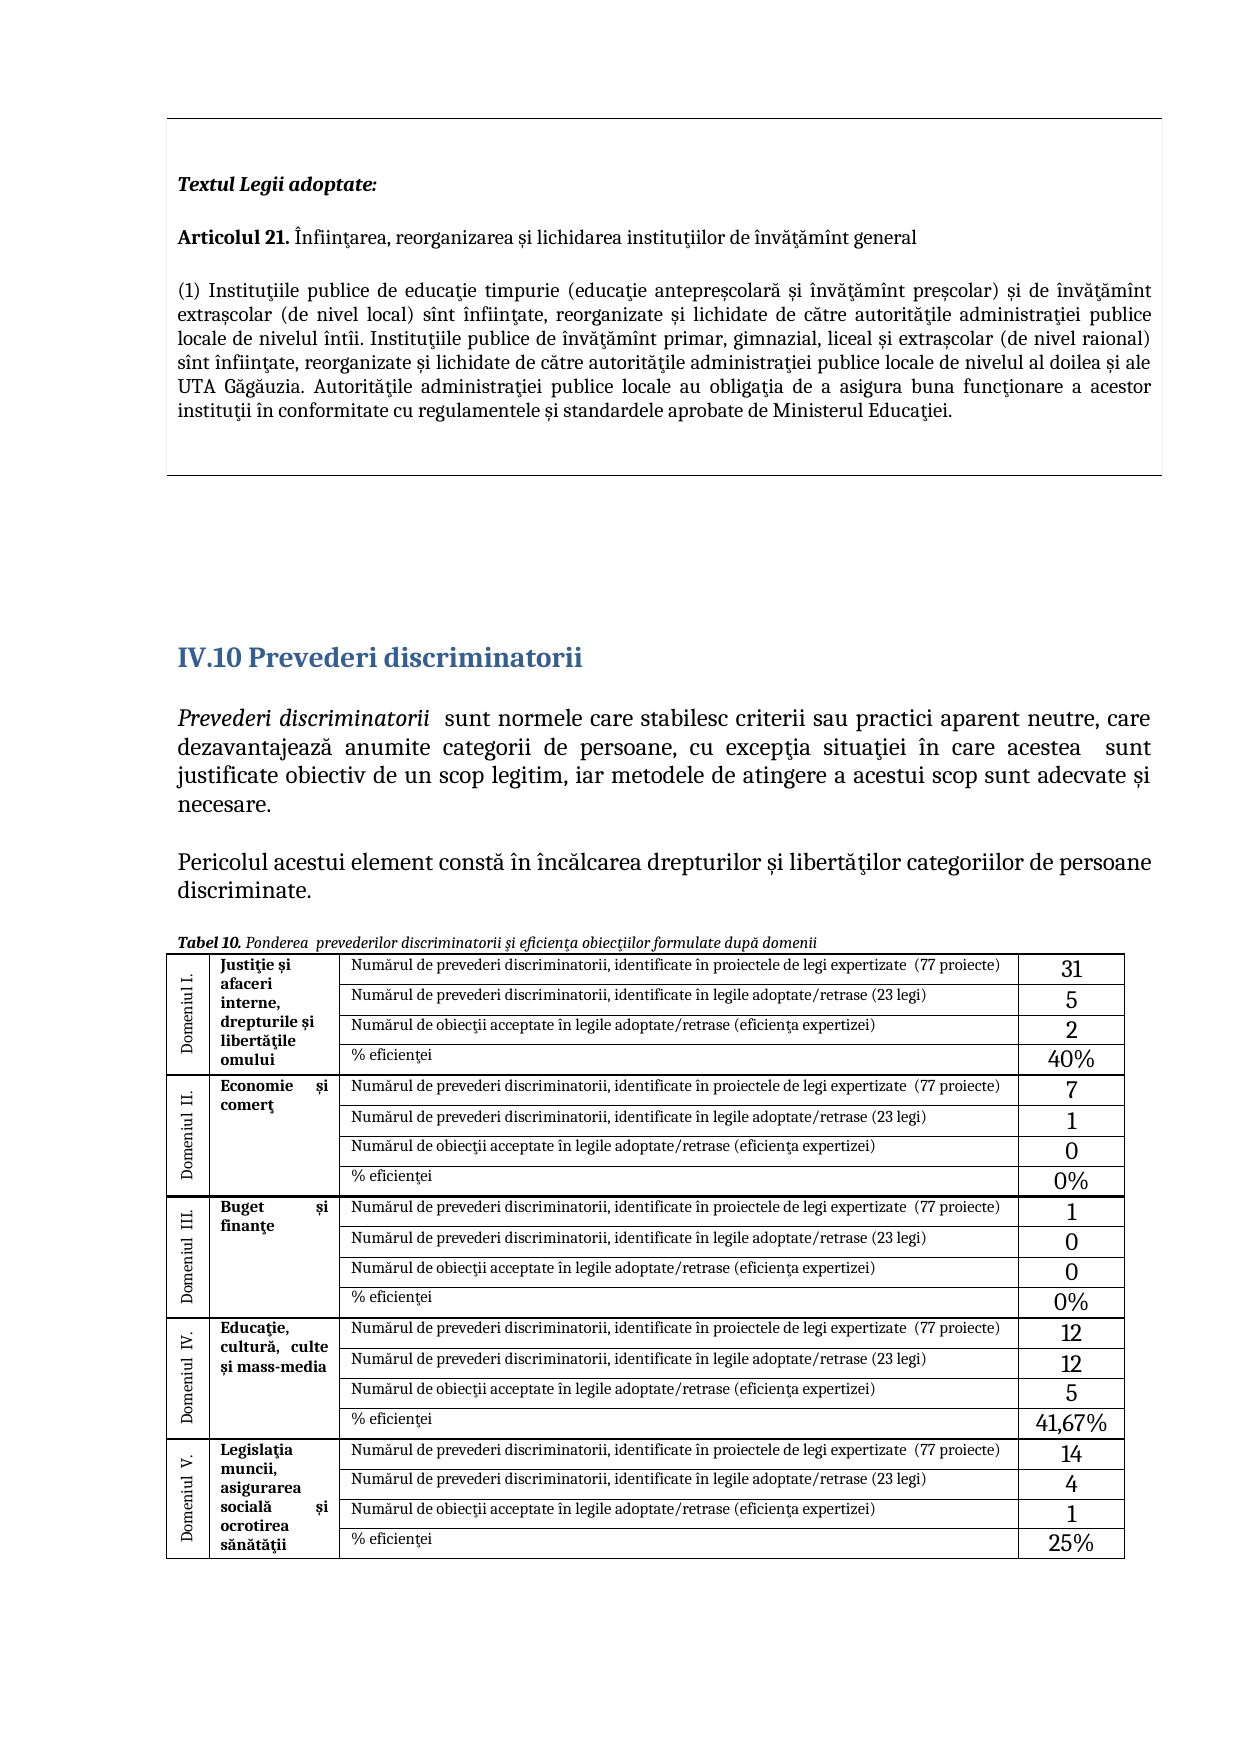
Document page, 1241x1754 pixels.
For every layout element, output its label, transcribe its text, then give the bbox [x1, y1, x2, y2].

table_cell 14 [1019, 1440, 1124, 1469]
table_cell % eficienţei [340, 1409, 1018, 1438]
table_cell Numărul de prevederi discriminatorii, identificate în proiectele de legi expertizate (77 proiecte) [340, 1319, 1018, 1347]
table_cell Domeniul III. [167, 1198, 209, 1317]
list Prevederi discriminatorii sunt normele care stabilesc criterii sau practici aparent neutre, care dezavantajează anumite categorii de persoane, cu excepţia situaţiei în care acestea sunt justificate obiectiv de un scop legitim, iar metodele de atingere a acestui scop sunt adecvate şi necesare. [177, 704, 1152, 819]
table_cell Numărul de prevederi discriminatorii, identificate în proiectele de legi expertizate (77 proiecte) [340, 1440, 1018, 1469]
table_cell Buget şi finanţe [210, 1198, 339, 1317]
table_cell Educaţie, cultură, culte şi mass-media [210, 1319, 339, 1438]
table_cell % eficienţei [340, 1288, 1018, 1317]
table_cell Numărul de obiecţii acceptate în legile adoptate/retrase (eficienţa expertizei) [340, 1137, 1018, 1166]
table_cell Domeniul IV. [167, 1319, 209, 1438]
table_cell 1 [1019, 1500, 1124, 1528]
table_cell Textul Legii adoptate: Articolul 21. Înfiinţarea, reorganizarea şi lichidarea instituţiilor de învăţămînt general (1) Instituţiile publice de educaţie timpurie (educaţie antepreşcolară şi învăţămînt preşcolar) şi de învăţămînt extraşcolar (de nivel local) sînt înfiinţate, reorganizate şi lichidate de către autorităţile administraţiei publice locale de nivelul întîi. Instituţiile publice de învăţămînt primar, gimnazial, liceal şi extraşcolar (de nivel raional) sînt înfiinţate, reorganizate şi lichidate de către autorităţile administraţiei publice locale de nivelul al doilea şi ale UTA Găgăuzia. Autorităţile administraţiei publice locale au obligaţia de a asigura buna funcţionare a acestor instituţii în conformitate cu regulamentele şi standardele aprobate de Ministerul Educaţiei. [167, 119, 1162, 475]
table_cell % eficienţei [340, 1529, 1018, 1558]
table_header Justiţie şi afaceri interne, drepturile şi libertăţile omului [210, 955, 339, 1074]
table_cell % eficienţei [340, 1045, 1018, 1074]
table_header Numărul de prevederi discriminatorii, identificate în proiectele de legi expertizate (77 proiecte) [340, 955, 1018, 984]
table_cell 0% [1019, 1167, 1124, 1195]
table_cell Numărul de prevederi discriminatorii, identificate în legile adoptate/retrase (23 legi) [340, 1227, 1018, 1257]
table_cell Numărul de prevederi discriminatorii, identificate în legile adoptate/retrase (23 legi) [340, 985, 1018, 1014]
table_cell 4 [1019, 1470, 1124, 1498]
table_cell Economie şi comerţ [210, 1076, 339, 1195]
list Tabel 10. Ponderea prevederilor discriminatorii şi eficienţa obiecţiilor formulate după domenii [177, 934, 1152, 953]
table_cell Domeniul II. [167, 1076, 209, 1195]
table_cell 0 [1019, 1137, 1124, 1166]
table_cell % eficienţei [340, 1167, 1018, 1195]
table_cell 7 [1019, 1076, 1124, 1105]
table_cell 0 [1019, 1227, 1124, 1257]
table_cell Numărul de prevederi discriminatorii, identificate în legile adoptate/retrase (23 legi) [340, 1470, 1018, 1498]
table_cell 40% [1019, 1045, 1124, 1074]
table_cell Numărul de obiecţii acceptate în legile adoptate/retrase (eficienţa expertizei) [340, 1379, 1018, 1408]
table_cell 5 [1019, 1379, 1124, 1408]
table_header Domeniul I. [167, 955, 209, 1074]
table_header 31 [1019, 955, 1124, 984]
list Pericolul acestui element constă în încălcarea drepturilor şi libertăţilor categoriilor de persoane discriminate. [177, 847, 1152, 905]
table_cell 5 [1019, 985, 1124, 1014]
table_cell 0% [1019, 1288, 1124, 1317]
table_cell 0 [1019, 1258, 1124, 1287]
subtitle IV.10 Prevederi discriminatorii [177, 641, 1152, 675]
table_cell Numărul de prevederi discriminatorii, identificate în legile adoptate/retrase (23 legi) [340, 1349, 1018, 1378]
table_cell Numărul de prevederi discriminatorii, identificate în proiectele de legi expertizate (77 proiecte) [340, 1076, 1018, 1105]
table_cell 1 [1019, 1106, 1124, 1136]
table_cell Numărul de obiecţii acceptate în legile adoptate/retrase (eficienţa expertizei) [340, 1016, 1018, 1044]
table_cell Numărul de obiecţii acceptate în legile adoptate/retrase (eficienţa expertizei) [340, 1500, 1018, 1528]
table_cell 12 [1019, 1349, 1124, 1378]
table_cell 41,67% [1019, 1409, 1124, 1438]
table_cell 2 [1019, 1016, 1124, 1044]
table_cell Numărul de obiecţii acceptate în legile adoptate/retrase (eficienţa expertizei) [340, 1258, 1018, 1287]
table_cell 12 [1019, 1319, 1124, 1347]
table_cell Numărul de prevederi discriminatorii, identificate în proiectele de legi expertizate (77 proiecte) [340, 1198, 1018, 1226]
table_cell 1 [1019, 1198, 1124, 1226]
table_cell 25% [1019, 1529, 1124, 1558]
table_cell Legislaţia muncii, asigurarea socială şi ocrotirea sănătăţii [210, 1440, 339, 1558]
table_cell Numărul de prevederi discriminatorii, identificate în legile adoptate/retrase (23 legi) [340, 1106, 1018, 1136]
table_cell Domeniul V. [167, 1440, 209, 1558]
